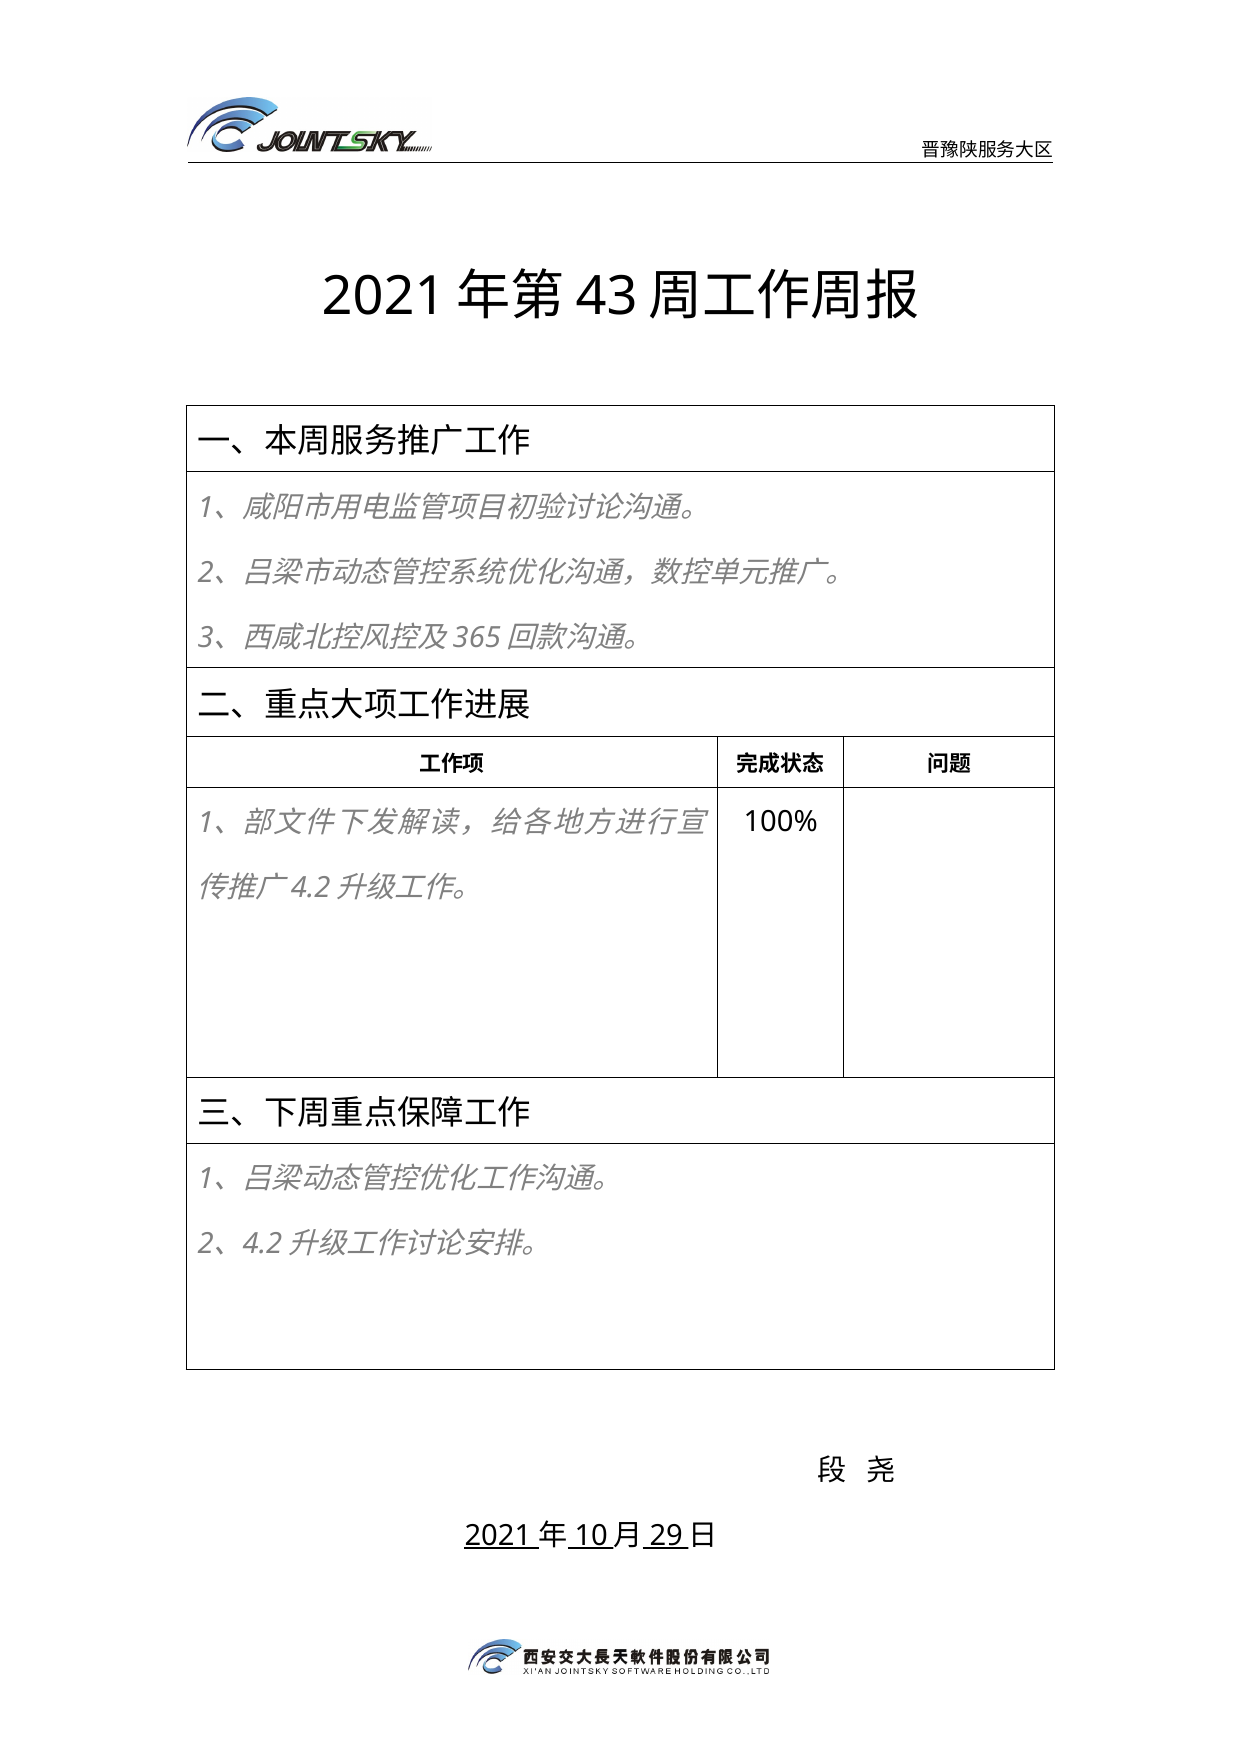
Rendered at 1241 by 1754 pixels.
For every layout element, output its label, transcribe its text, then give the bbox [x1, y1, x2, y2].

text 段 尧 2021 年 10月 29日 [187, 1435, 994, 1565]
table_cell 完成状态 [718, 737, 843, 787]
table_cell 咸阳市用电监管项目初验讨论沟通。 吕梁市动态管控系统优化沟通，数控单元推广。 西咸北控风控及365回款沟通。 [187, 472, 1054, 667]
table_cell 部文件下发解读，给各地方进行宣传推广4.2升级工作。 [187, 788, 717, 1077]
table_cell 二、重点大项工作进展 [187, 668, 1054, 736]
picture [468, 1639, 769, 1675]
table_cell [844, 788, 1054, 1077]
table_header 一、本周服务推广工作 [187, 406, 1054, 471]
text 2021年第43周工作周报 [187, 242, 1053, 340]
table_cell 工作项 [187, 737, 717, 787]
table_cell 三、下周重点保障工作 [187, 1078, 1054, 1143]
table_cell 问题 [844, 737, 1054, 787]
table_cell 吕梁动态管控优化工作沟通。 4.2升级工作讨论安排。 [187, 1144, 1054, 1369]
picture [187, 97, 432, 152]
table_cell 100% [718, 788, 843, 1077]
